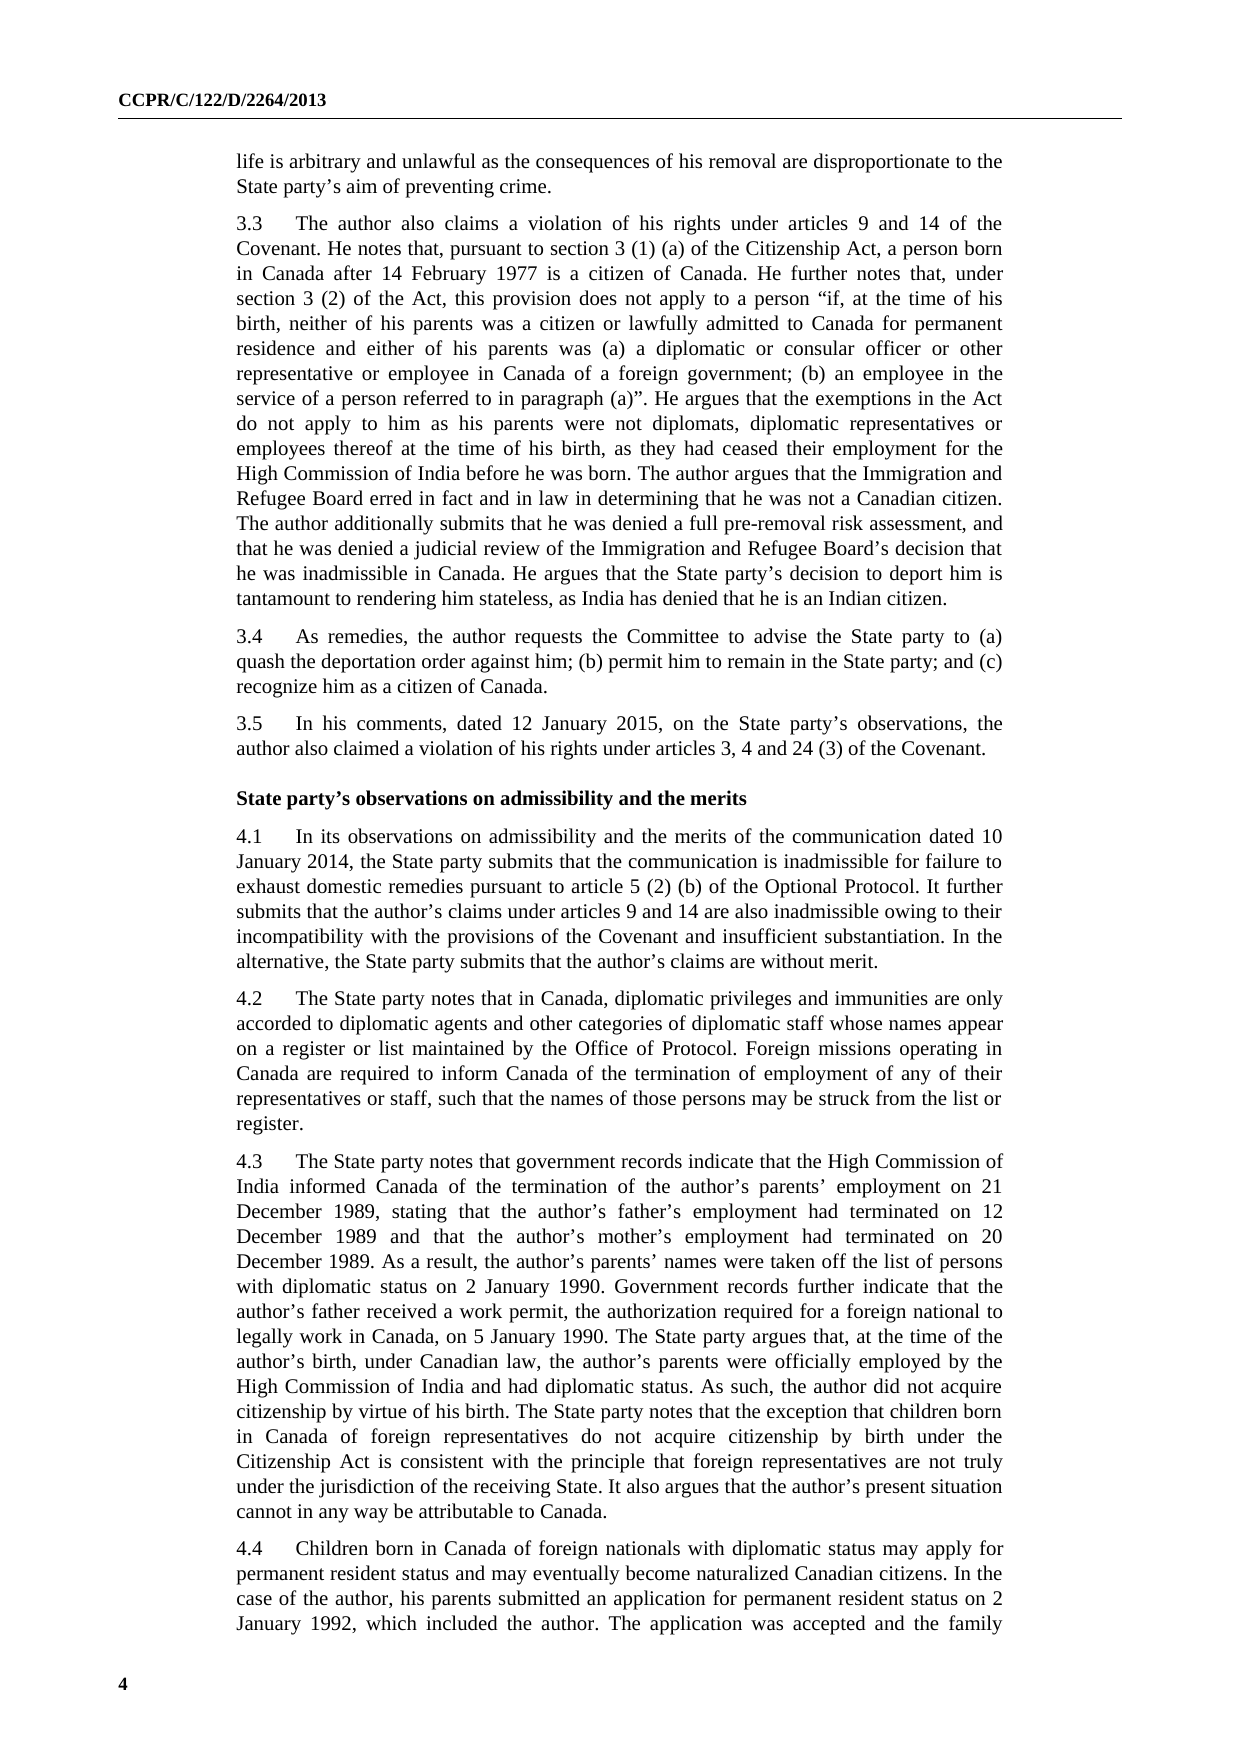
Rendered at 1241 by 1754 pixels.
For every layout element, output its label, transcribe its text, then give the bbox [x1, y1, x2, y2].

text 3.4 As remedies, the author requests the Committee to advise the State party to (a) quash the deportation order against him; (b) permit him to remain in the State party; and (c) recognize him as a citizen of Canada. [236, 623, 1004, 698]
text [236, 148, 1004, 198]
text 4.3 The State party notes that government records indicate that the High Commission of India informed Canada of the termination of the author’s parents’ employment on 21 December 1989, stating that the author’s father’s employment had terminated on 12 December 1989 and that the author’s mother’s employment had terminated on 20 December 1989. As a result, the author’s parents’ names were taken off the list of persons with diplomatic status on 2 January 1990. Government records further indicate that the author’s father received a work permit, the authorization required for a foreign national to legally work in Canada, on 5 January 1990. The State party argues that, at the time of the author’s birth, under Canadian law, the author’s parents were officially employed by the High Commission of India and had diplomatic status. As such, the author did not acquire citizenship by virtue of his birth. The State party notes that the exception that children born in Canada of foreign representatives do not acquire citizenship by birth under the Citizenship Act is consistent with the principle that foreign representatives are not truly under the jurisdiction of the receiving State. It also argues that the author’s present situation cannot in any way be attributable to Canada. [236, 1148, 1004, 1523]
text 4.2 The State party notes that in Canada, diplomatic privileges and immunities are only accorded to diplomatic agents and other categories of diplomatic staff whose names appear on a register or list maintained by the Office of Protocol. Foreign missions operating in Canada are required to inform Canada of the termination of employment of any of their representatives or staff, such that the names of those persons may be struck from the list or register. [236, 985, 1004, 1135]
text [236, 1535, 1004, 1635]
text 3.5 In his comments, dated 12 January 2015, on the State party’s observations, the author also claimed a violation of his rights under articles 3, 4 and 24 (3) of the Covenant. [236, 710, 1004, 760]
text 4.1 In its observations on admissibility and the merits of the communication dated 10 January 2014, the State party submits that the communication is inadmissible for failure to exhaust domestic remedies pursuant to article 5 (2) (b) of the Optional Protocol. It further submits that the author’s claims under articles 9 and 14 are also inadmissible owing to their incompatibility with the provisions of the Covenant and insufficient substantiation. In the alternative, the State party submits that the author’s claims are without merit. [236, 823, 1004, 973]
text State party’s observations on admissibility and the merits [118, 785, 1004, 810]
text 3.3 The author also claims a violation of his rights under articles 9 and 14 of the Covenant. He notes that, pursuant to section 3 (1) (a) of the Citizenship Act, a person born in Canada after 14 February 1977 is a citizen of Canada. He further notes that, under section 3 (2) of the Act, this provision does not apply to a person “if, at the time of his birth, neither of his parents was a citizen or lawfully admitted to Canada for permanent residence and either of his parents was (a) a diplomatic or consular officer or other representative or employee in Canada of a foreign government; (b) an employee in the service of a person referred to in paragraph (a)”. He argues that the exemptions in the Act do not apply to him as his parents were not diplomats, diplomatic representatives or employees thereof at the time of his birth, as they had ceased their employment for the High Commission of India before he was born. The author argues that the Immigration and Refugee Board erred in fact and in law in determining that he was not a Canadian citizen. The author additionally submits that he was denied a full pre-removal risk assessment, and that he was denied a judicial review of the Immigration and Refugee Board’s decision that he was inadmissible in Canada. He argues that the State party’s decision to deport him is tantamount to rendering him stateless, as India has denied that he is an Indian citizen. [236, 210, 1004, 610]
